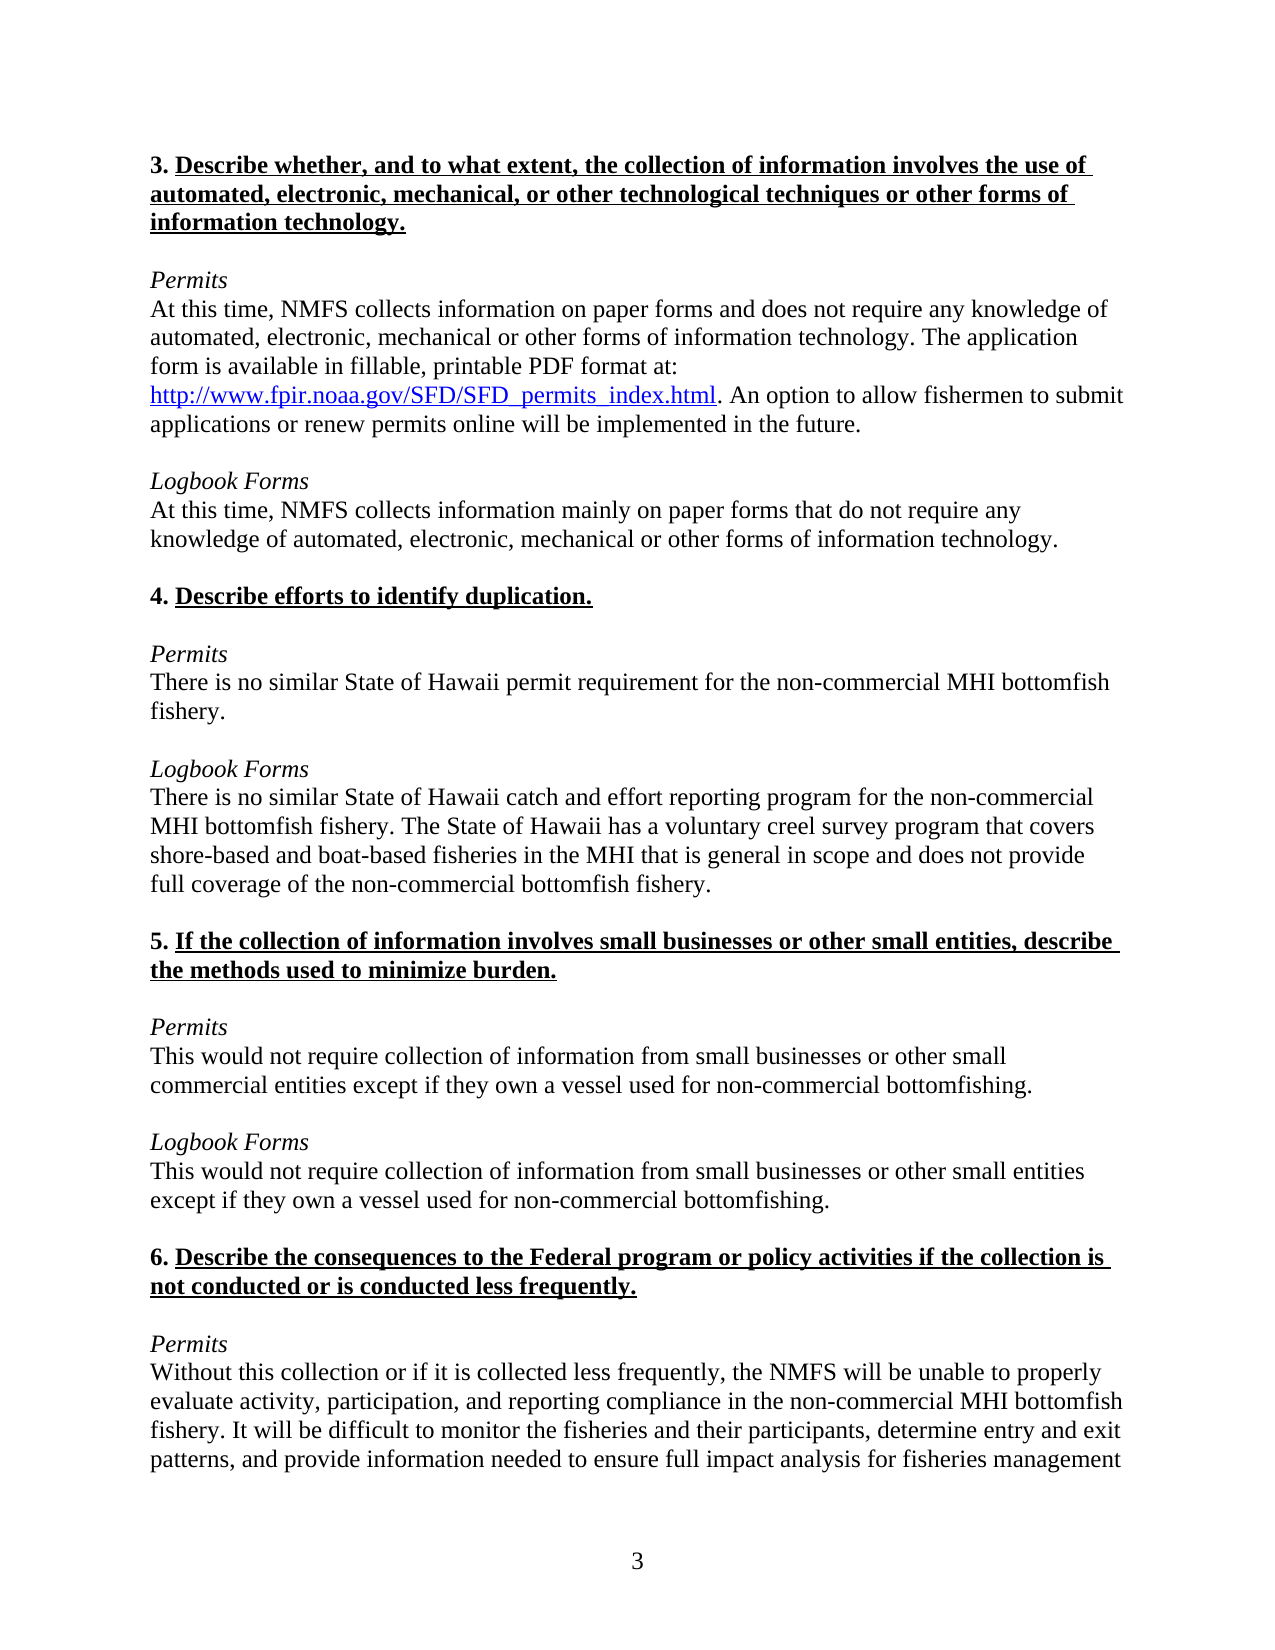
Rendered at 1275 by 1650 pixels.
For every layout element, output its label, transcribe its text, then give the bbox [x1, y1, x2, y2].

text Logbook Forms [150, 1127, 1125, 1156]
text Logbook Forms [150, 466, 1125, 495]
text There is no similar State of catch and effort reporting program for the non-commercial MHI bottomfish fishery. The State of has a voluntary creel survey program that covers shore-based and boat-based fisheries in the MHI that is general in scope and does not provide full coverage of the non-commercial bottomfish fishery. [150, 782, 1125, 897]
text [150, 1357, 1125, 1472]
text Permits [150, 639, 1125, 667]
text 4. Describe efforts to identify duplication. [150, 581, 1125, 610]
text Permits [150, 1329, 1125, 1357]
text 5. If the collection of information involves small businesses or other small entities, describe the methods used to minimize burden. [150, 926, 1125, 984]
text Permits [150, 265, 1125, 294]
text At this time, NMFS collects information mainly on paper forms that do not require any knowledge of automated, electronic, mechanical or other forms of information technology. [150, 495, 1125, 552]
text There is no similar State of permit requirement for the non-commercial MHI bottomfish fishery. [150, 667, 1125, 725]
text Permits [150, 1012, 1125, 1041]
text At this time, NMFS collects information on paper forms and does not require any knowledge of automated, electronic, mechanical or other forms of information technology. The application form is available in fillable, printable PDF format at: http://www.fpir.noaa.gov/SFD/SFD_permits_index.html. An option to allow fishermen to submit applications or renew permits online will be implemented in the future. [150, 294, 1125, 437]
text 3. Describe whether, and to what extent, the collection of information involves the use of automated, electronic, mechanical, or other technological techniques or other forms of information technology. [150, 150, 1125, 236]
text 6. Describe the consequences to the Federal program or policy activities if the collection is not conducted or is conducted less frequently. [150, 1242, 1125, 1300]
text This would not require collection of information from small businesses or other small entities except if they own a vessel used for non-commercial bottomfishing. [150, 1156, 1125, 1214]
text This would not require collection of information from small businesses or other small commercial entities except if they own a vessel used for non-commercial bottomfishing. [150, 1041, 1125, 1099]
text Logbook Forms [150, 754, 1125, 782]
